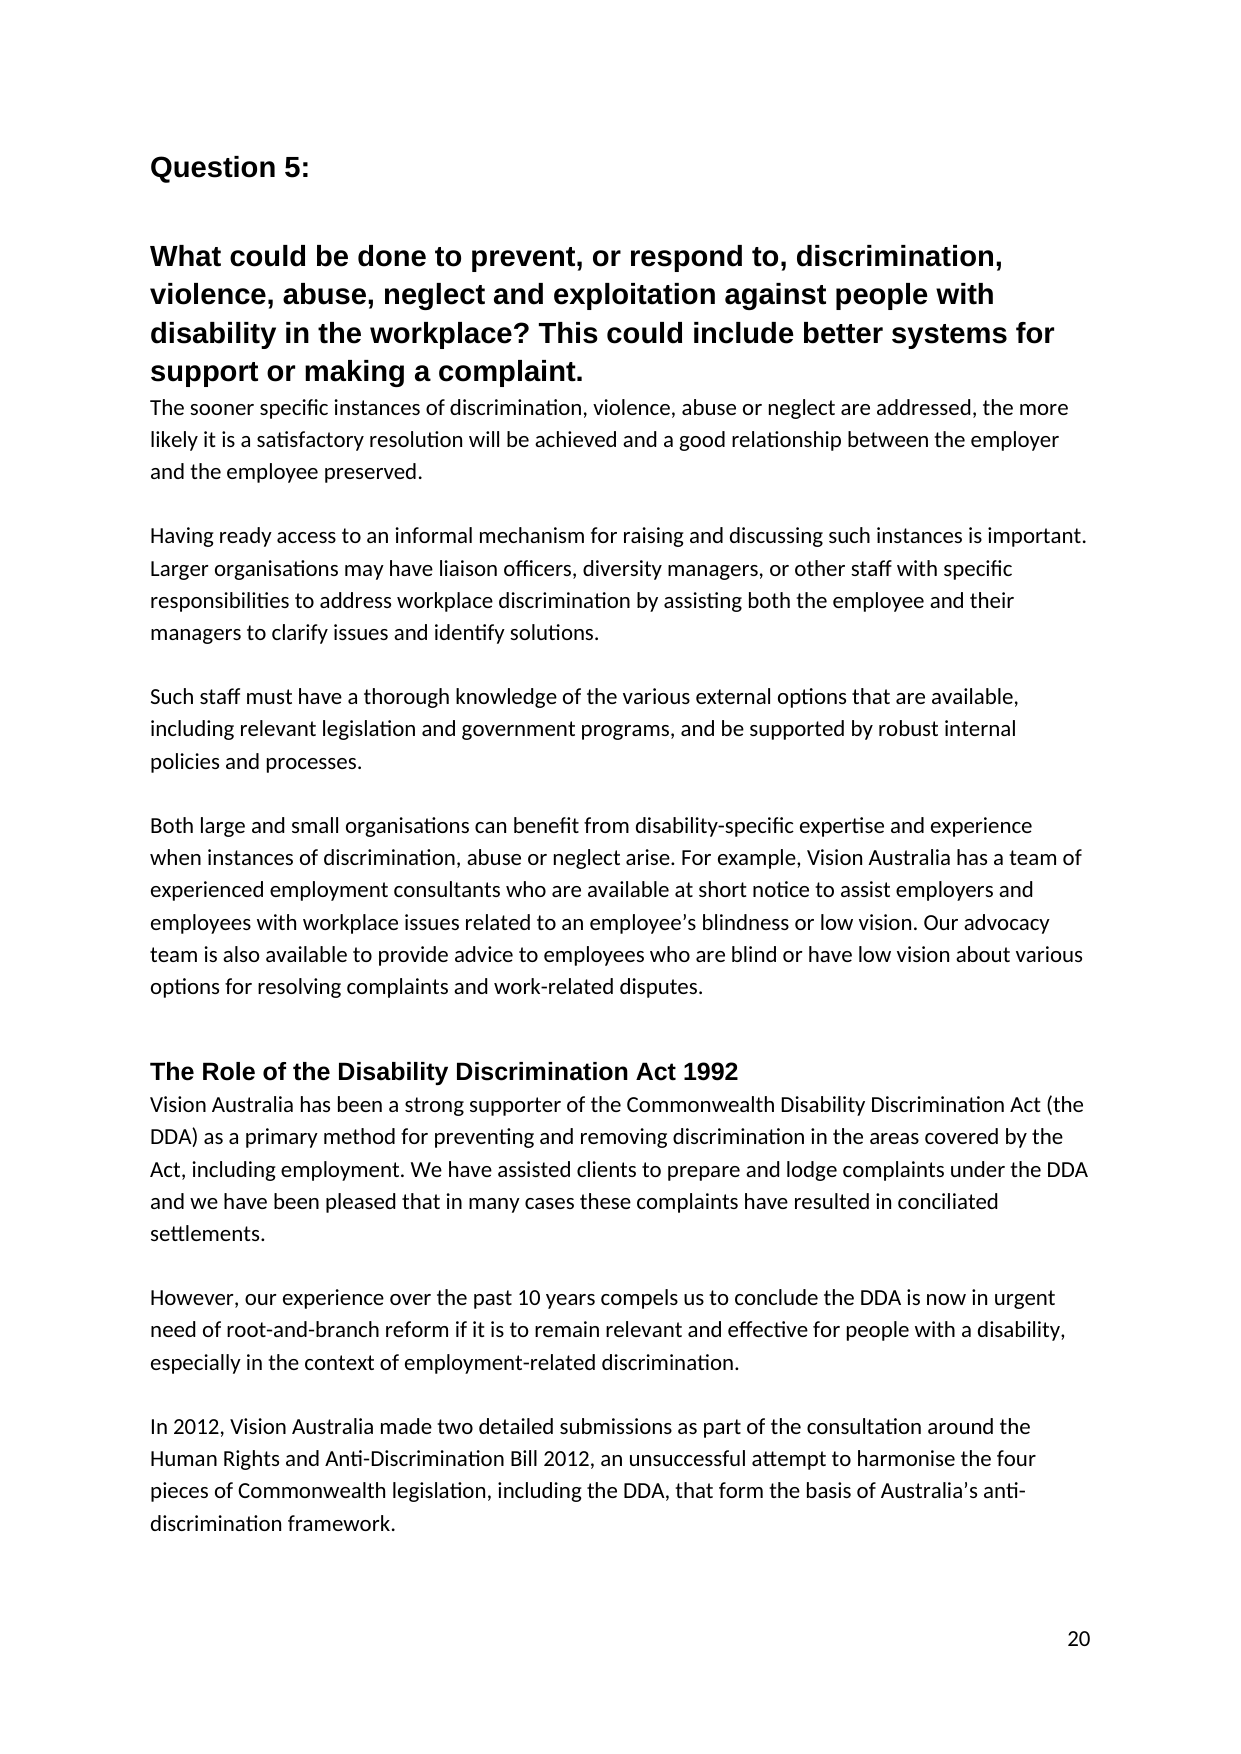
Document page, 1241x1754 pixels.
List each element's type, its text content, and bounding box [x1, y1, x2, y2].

text Having ready access to an informal mechanism for raising and discussing such instances is important. Larger organisations may have liaison officers, diversity managers, or other staff with specific responsibilities to address workplace discrimination by assisting both the employee and their managers to clarify issues and identify solutions. [150, 521, 1090, 646]
text Both large and small organisations can benefit from disability-specific expertise and experience when instances of discrimination, abuse or neglect arise. For example, Vision Australia has a team of experienced employment consultants who are available at short notice to assist employers and employees with workplace issues related to an employee’s blindness or low vision. Our advocacy team is also available to provide advice to employees who are blind or have low vision about various options for resolving complaints and work-related disputes. [150, 811, 1090, 1000]
subtitle What could be done to prevent, or respond to, discrimination, violence, abuse, neglect and exploitation against people with disability in the workplace? This could include better systems for support or making a complaint. [150, 238, 1090, 388]
text However, our experience over the past 10 years compels us to conclude the DDA is now in urgent need of root-and-branch reform if it is to remain relevant and effective for people with a disability, especially in the context of employment-related discrimination. [150, 1283, 1090, 1376]
text Vision Australia has been a strong supporter of the Commonwealth Disability Discrimination Act (the DDA) as a primary method for preventing and removing discrimination in the areas covered by the Act, including employment. We have assisted clients to prepare and lodge complaints under the DDA and we have been pleased that in many cases these complaints have resulted in conciliated settlements. [150, 1090, 1090, 1247]
text In 2012, Vision Australia made two detailed submissions as part of the consultation around the Human Rights and Anti-Discrimination Bill 2012, an unsuccessful attempt to harmonise the four pieces of Commonwealth legislation, including the DDA, that form the basis of Australia’s anti-discrimination framework. [150, 1412, 1090, 1537]
subtitle Question 5: [150, 150, 1090, 183]
subtitle The Role of the Disability Discrimination Act 1992 [150, 1057, 1090, 1086]
text The sooner specific instances of discrimination, violence, abuse or neglect are addressed, the more likely it is a satisfactory resolution will be achieved and a good relationship between the employer and the employee preserved. [150, 393, 1090, 485]
text Such staff must have a thorough knowledge of the various external options that are available, including relevant legislation and government programs, and be supported by robust internal policies and processes. [150, 682, 1090, 775]
